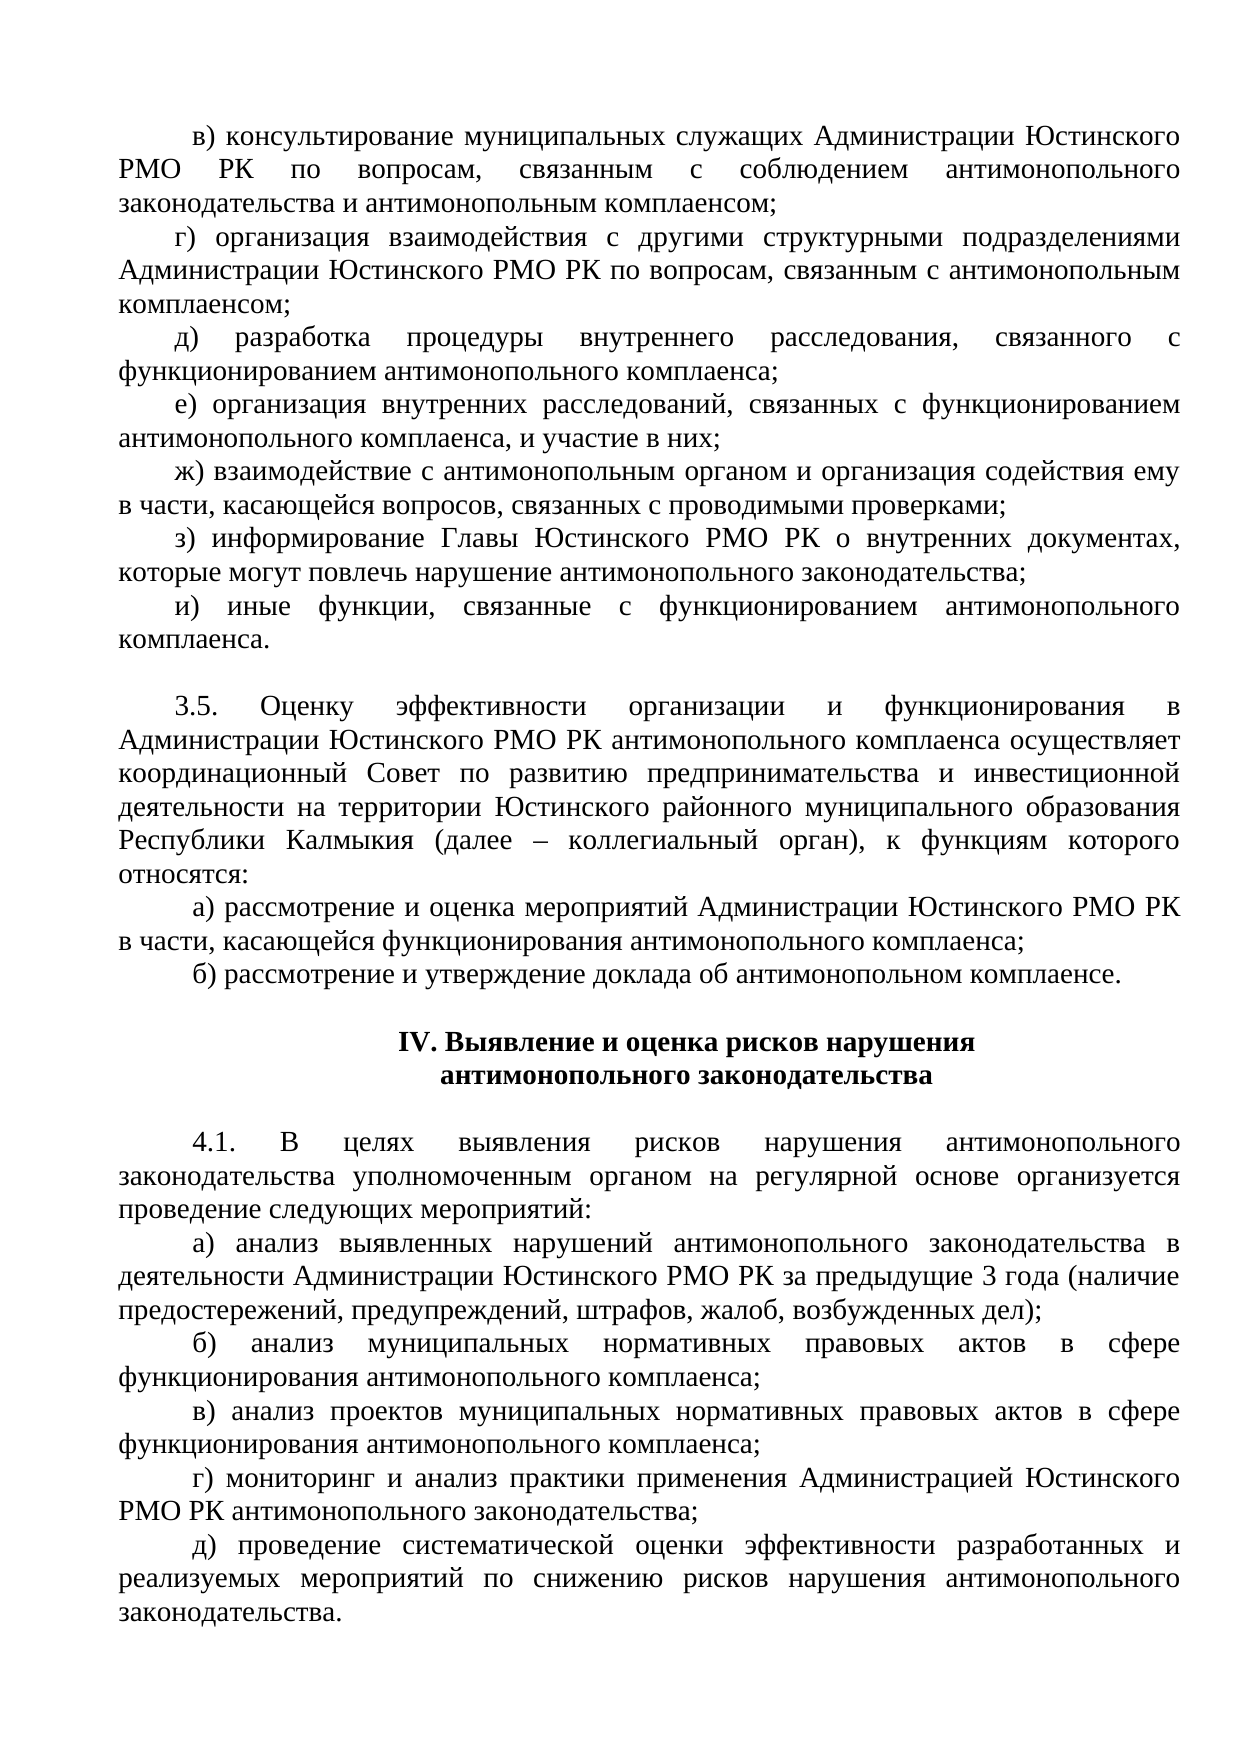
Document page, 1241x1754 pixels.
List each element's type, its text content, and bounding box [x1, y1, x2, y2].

text б) анализ муниципальных нормативных правовых актов в сфере функционирования антимонопольного комплаенса; [118, 1326, 1181, 1393]
text и) иные функции, связанные с функционированием антимонопольного комплаенса. [118, 588, 1181, 655]
text б) рассмотрение и утверждение доклада об антимонопольном комплаенсе. [118, 957, 1181, 990]
text IV. Выявление и оценка рисков нарушения [118, 1024, 1181, 1057]
text 4.1. В целях выявления рисков нарушения антимонопольного законодательства уполномоченным органом на регулярной основе организуется проведение следующих мероприятий: [118, 1124, 1181, 1225]
text г) организация взаимодействия с другими структурными подразделениями Администрации Юстинского РМО РК по вопросам, связанным с антимонопольным комплаенсом; [118, 219, 1181, 319]
text д) проведение систематической оценки эффективности разработанных и реализуемых мероприятий по снижению рисков нарушения антимонопольного законодательства. [118, 1527, 1181, 1627]
text е) организация внутренних расследований, связанных с функционированием антимонопольного комплаенса, и участие в них; [118, 386, 1181, 453]
text г) мониторинг и анализ практики применения Администрацией Юстинского РМО РК антимонопольного законодательства; [118, 1460, 1181, 1527]
text д) разработка процедуры внутреннего расследования, связанного с функционированием антимонопольного комплаенса; [118, 319, 1181, 386]
text з) информирование Главы Юстинского РМО РК о внутренних документах, которые могут повлечь нарушение антимонопольного законодательства; [118, 521, 1181, 588]
text в) анализ проектов муниципальных нормативных правовых актов в сфере функционирования антимонопольного комплаенса; [118, 1393, 1181, 1460]
text а) рассмотрение и оценка мероприятий Администрации Юстинского РМО РК в части, касающейся функционирования антимонопольного комплаенса; [118, 889, 1181, 957]
text в) консультирование муниципальных служащих Администрации Юстинского РМО РК по вопросам, связанным с соблюдением антимонопольного законодательства и антимонопольным комплаенсом; [118, 118, 1181, 219]
text антимонопольного законодательства [118, 1057, 1181, 1091]
text ж) взаимодействие с антимонопольным органом и организация содействия ему в части, касающейся вопросов, связанных с проводимыми проверками; [118, 453, 1181, 521]
text 3.5. Оценку эффективности организации и функционирования в Администрации Юстинского РМО РК антимонопольного комплаенса осуществляет координационный Совет по развитию предпринимательства и инвестиционной деятельности на территории Юстинского районного муниципального образования Республики Калмыкия (далее – коллегиальный орган), к функциям которого относятся: [118, 688, 1181, 889]
text а) анализ выявленных нарушений антимонопольного законодательства в деятельности Администрации Юстинского РМО РК за предыдущие 3 года (наличие предостережений, предупреждений, штрафов, жалоб, возбужденных дел); [118, 1225, 1181, 1326]
